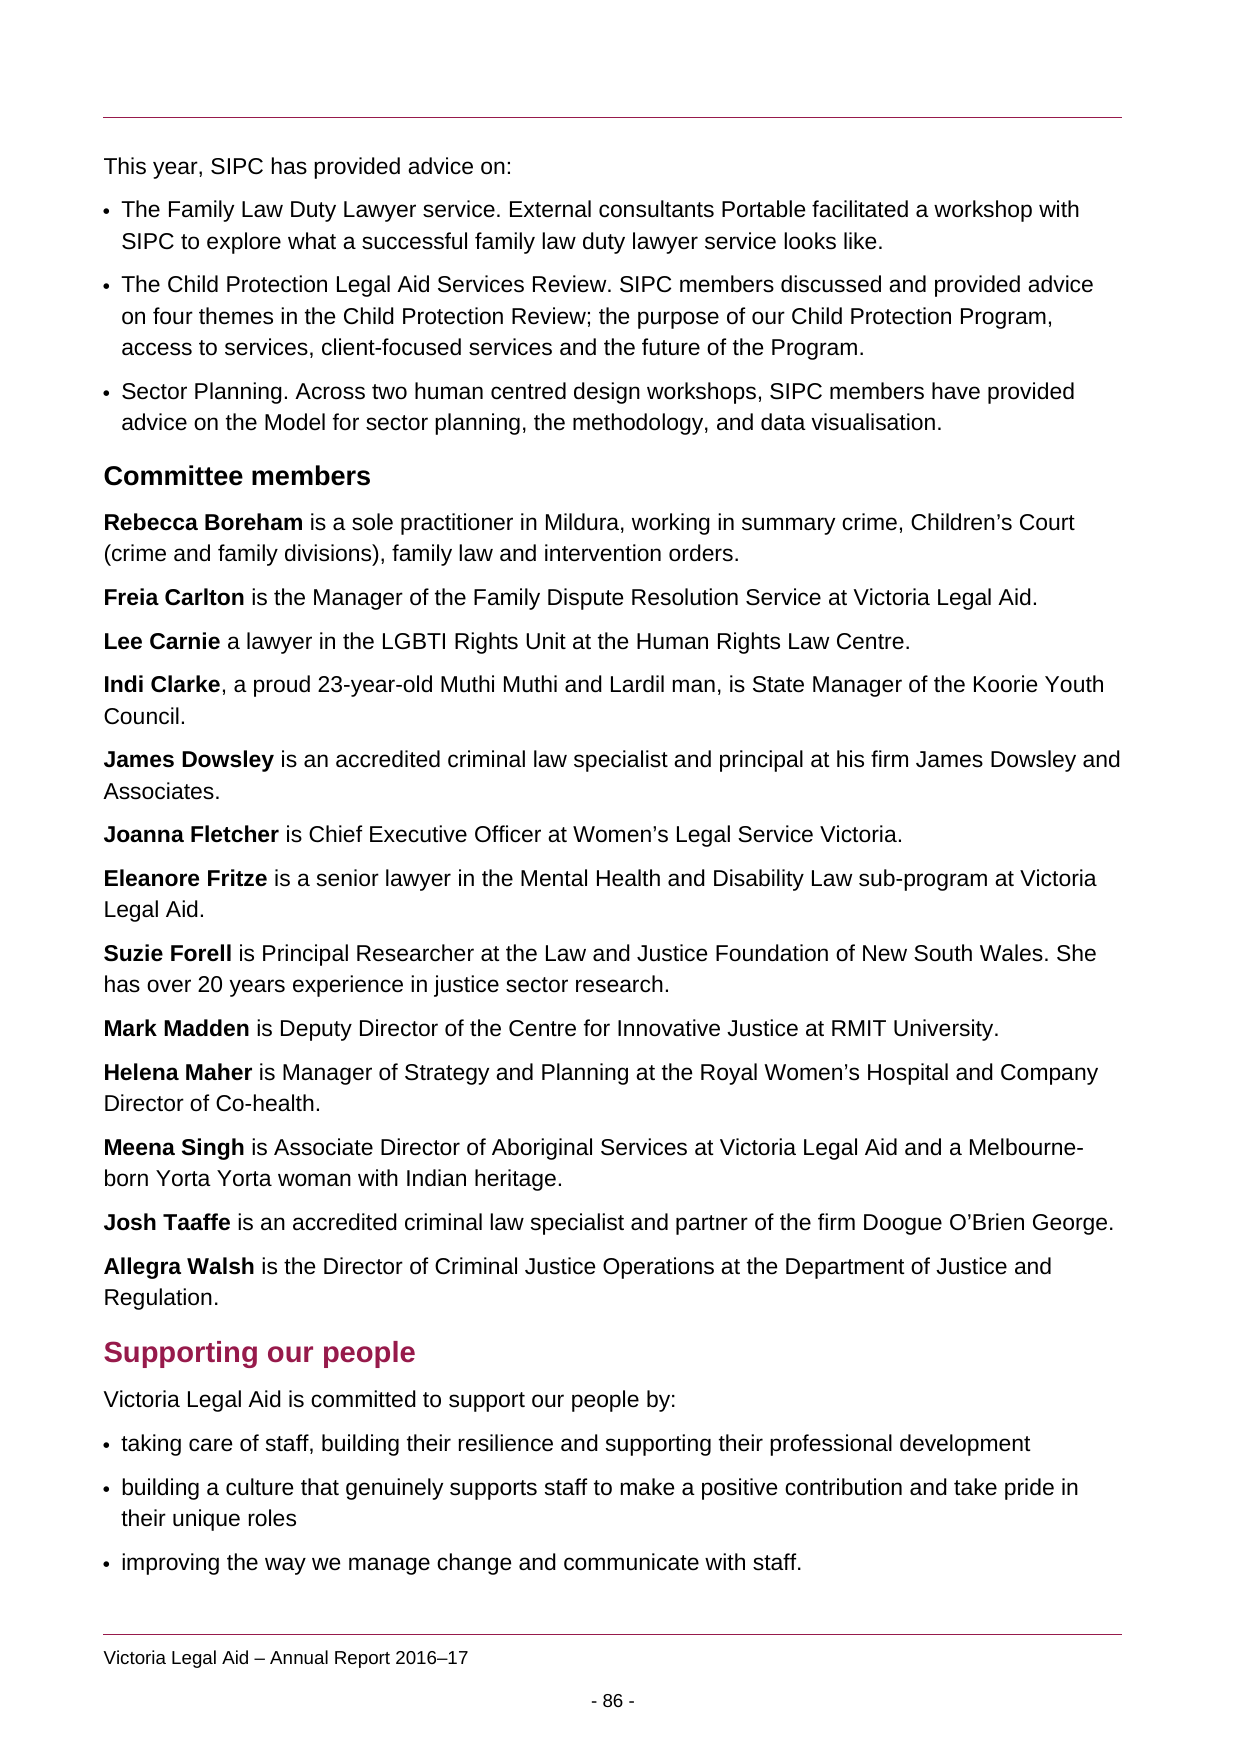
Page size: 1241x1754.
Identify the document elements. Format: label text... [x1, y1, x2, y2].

text This year, SIPC has provided advice on: [103, 148, 1122, 179]
text Mark Madden is Deputy Director of the Centre for Innovative Justice at RMIT University. [103, 1010, 1122, 1041]
text Indi Clarke, a proud 23-year-old Muthi Muthi and Lardil man, is State Manager of the Koorie Youth Council. [103, 666, 1122, 729]
subtitle Supporting our people [103, 1335, 1122, 1369]
text Lee Carnie a lawyer in the LGBTI Rights Unit at the Human Rights Law Centre. [103, 623, 1122, 654]
text taking care of staff, building their resilience and supporting their professional development [103, 1425, 1122, 1456]
text The Child Protection Legal Aid Services Review. SIPC members discussed and provided advice on four themes in the Child Protection Review; the purpose of our Child Protection Program, access to services, client-focused services and the future of the Program. [103, 266, 1122, 360]
text The Family Law Duty Lawyer service. External consultants Portable facilitated a workshop with SIPC to explore what a successful family law duty lawyer service looks like. [103, 191, 1122, 254]
text Allegra Walsh is the Director of Criminal Justice Operations at the Department of Justice and Regulation. [103, 1248, 1122, 1310]
text building a culture that genuinely supports staff to make a positive contribution and take pride in their unique roles [103, 1469, 1122, 1531]
subtitle Committee members [103, 460, 1122, 491]
text Josh Taaffe is an accredited criminal law specialist and partner of the firm Doogue O’Brien George. [103, 1204, 1122, 1235]
text Rebecca Boreham is a sole practitioner in Mildura, working in summary crime, Children’s Court (crime and family divisions), family law and intervention orders. [103, 504, 1122, 566]
text Victoria Legal Aid is committed to support our people by: [103, 1381, 1122, 1412]
text Suzie Forell is Principal Researcher at the Law and Justice Foundation of New South Wales. She has over 20 years experience in justice sector research. [103, 935, 1122, 998]
text Joanna Fletcher is Chief Executive Officer at Women’s Legal Service Victoria. [103, 816, 1122, 848]
text Helena Maher is Manager of Strategy and Planning at the Royal Women’s Hospital and Company Director of Co-health. [103, 1054, 1122, 1116]
text improving the way we manage change and communicate with staff. [103, 1544, 1122, 1575]
text Freia Carlton is the Manager of the Family Dispute Resolution Service at Victoria Legal Aid. [103, 579, 1122, 610]
text James Dowsley is an accredited criminal law specialist and principal at his firm James Dowsley and Associates. [103, 741, 1122, 804]
text Sector Planning. Across two human centred design workshops, SIPC members have provided advice on the Model for sector planning, the methodology, and data visualisation. [103, 373, 1122, 435]
text Meena Singh is Associate Director of Aboriginal Services at Victoria Legal Aid and a Melbourne-born Yorta Yorta woman with Indian heritage. [103, 1129, 1122, 1191]
text Eleanore Fritze is a senior lawyer in the Mental Health and Disability Law sub-program at Victoria Legal Aid. [103, 860, 1122, 923]
